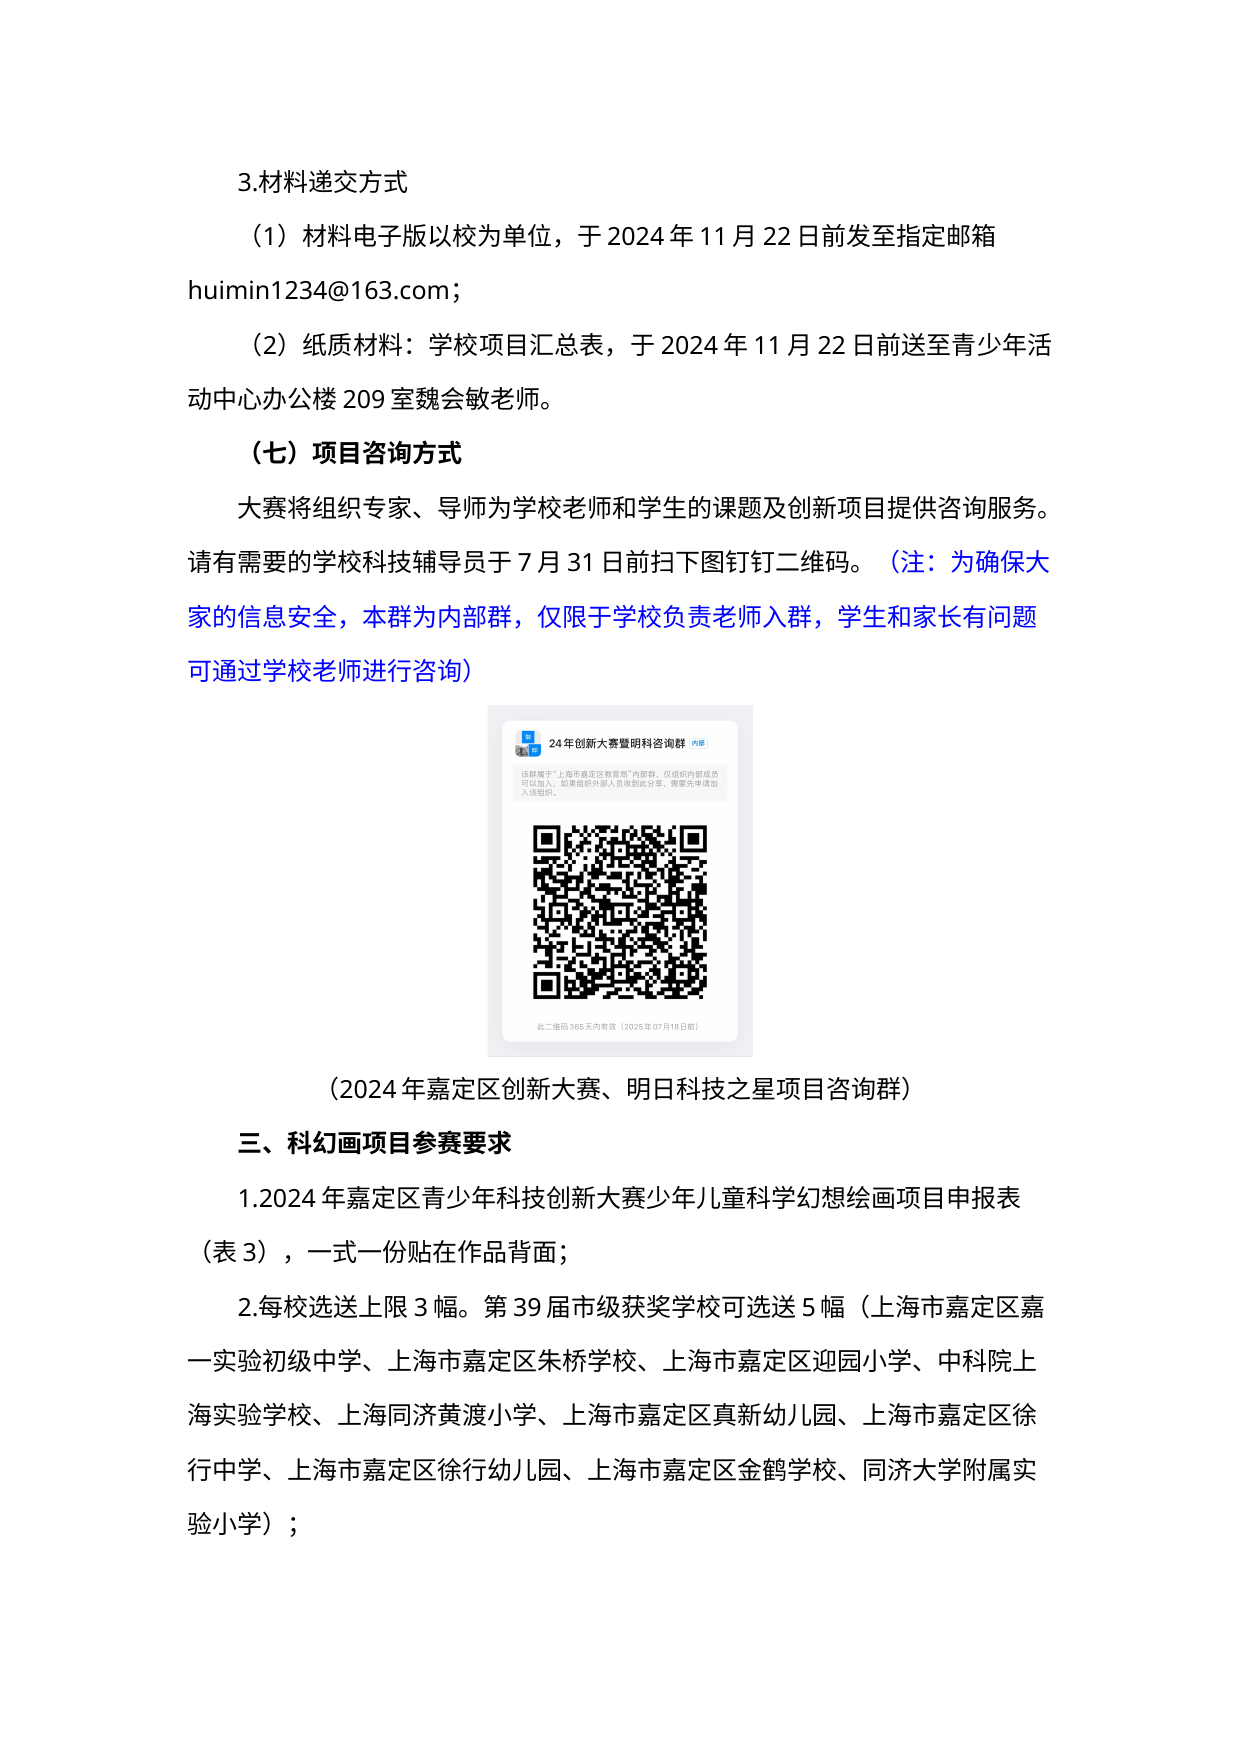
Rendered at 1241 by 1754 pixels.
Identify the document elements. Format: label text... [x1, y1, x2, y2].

text （2）纸质材料：学校项目汇总表，于2024年11月22日前送至青少年活动中心办公楼209室魏会敏老师。 [187, 325, 1053, 416]
text 3.材料递交方式 [187, 162, 1053, 198]
text （1）材料电子版以校为单位，于2024年11月22日前发至指定邮箱huimin1234@163.com； [187, 216, 1053, 307]
text 2.每校选送上限3幅。第39届市级获奖学校可选送5幅（上海市嘉定区嘉一实验初级中学、上海市嘉定区朱桥学校、上海市嘉定区迎园小学、中科院上海实验学校、上海同济黄渡小学、上海市嘉定区真新幼儿园、上海市嘉定区徐行中学、上海市嘉定区徐行幼儿园、上海市嘉定区金鹤学校、同济大学附属实验小学）； [187, 1287, 1053, 1541]
picture [487, 705, 753, 1057]
text 大赛将组织专家、导师为学校老师和学生的课题及创新项目提供咨询服务。请有需要的学校科技辅导员于7月31日前扫下图钉钉二维码。（注：为确保大家的信息安全，本群为内部群，仅限于学校负责老师入群，学生和家长有问题可通过学校老师进行咨询） [187, 488, 1053, 688]
text 三、科幻画项目参赛要求 [187, 1124, 1053, 1160]
text （七）项目咨询方式 [187, 434, 1053, 470]
text （2024年嘉定区创新大赛、明日科技之星项目咨询群） [187, 1069, 1053, 1106]
text 1.2024年嘉定区青少年科技创新大赛少年儿童科学幻想绘画项目申报表（表3），一式一份贴在作品背面； [187, 1178, 1053, 1269]
